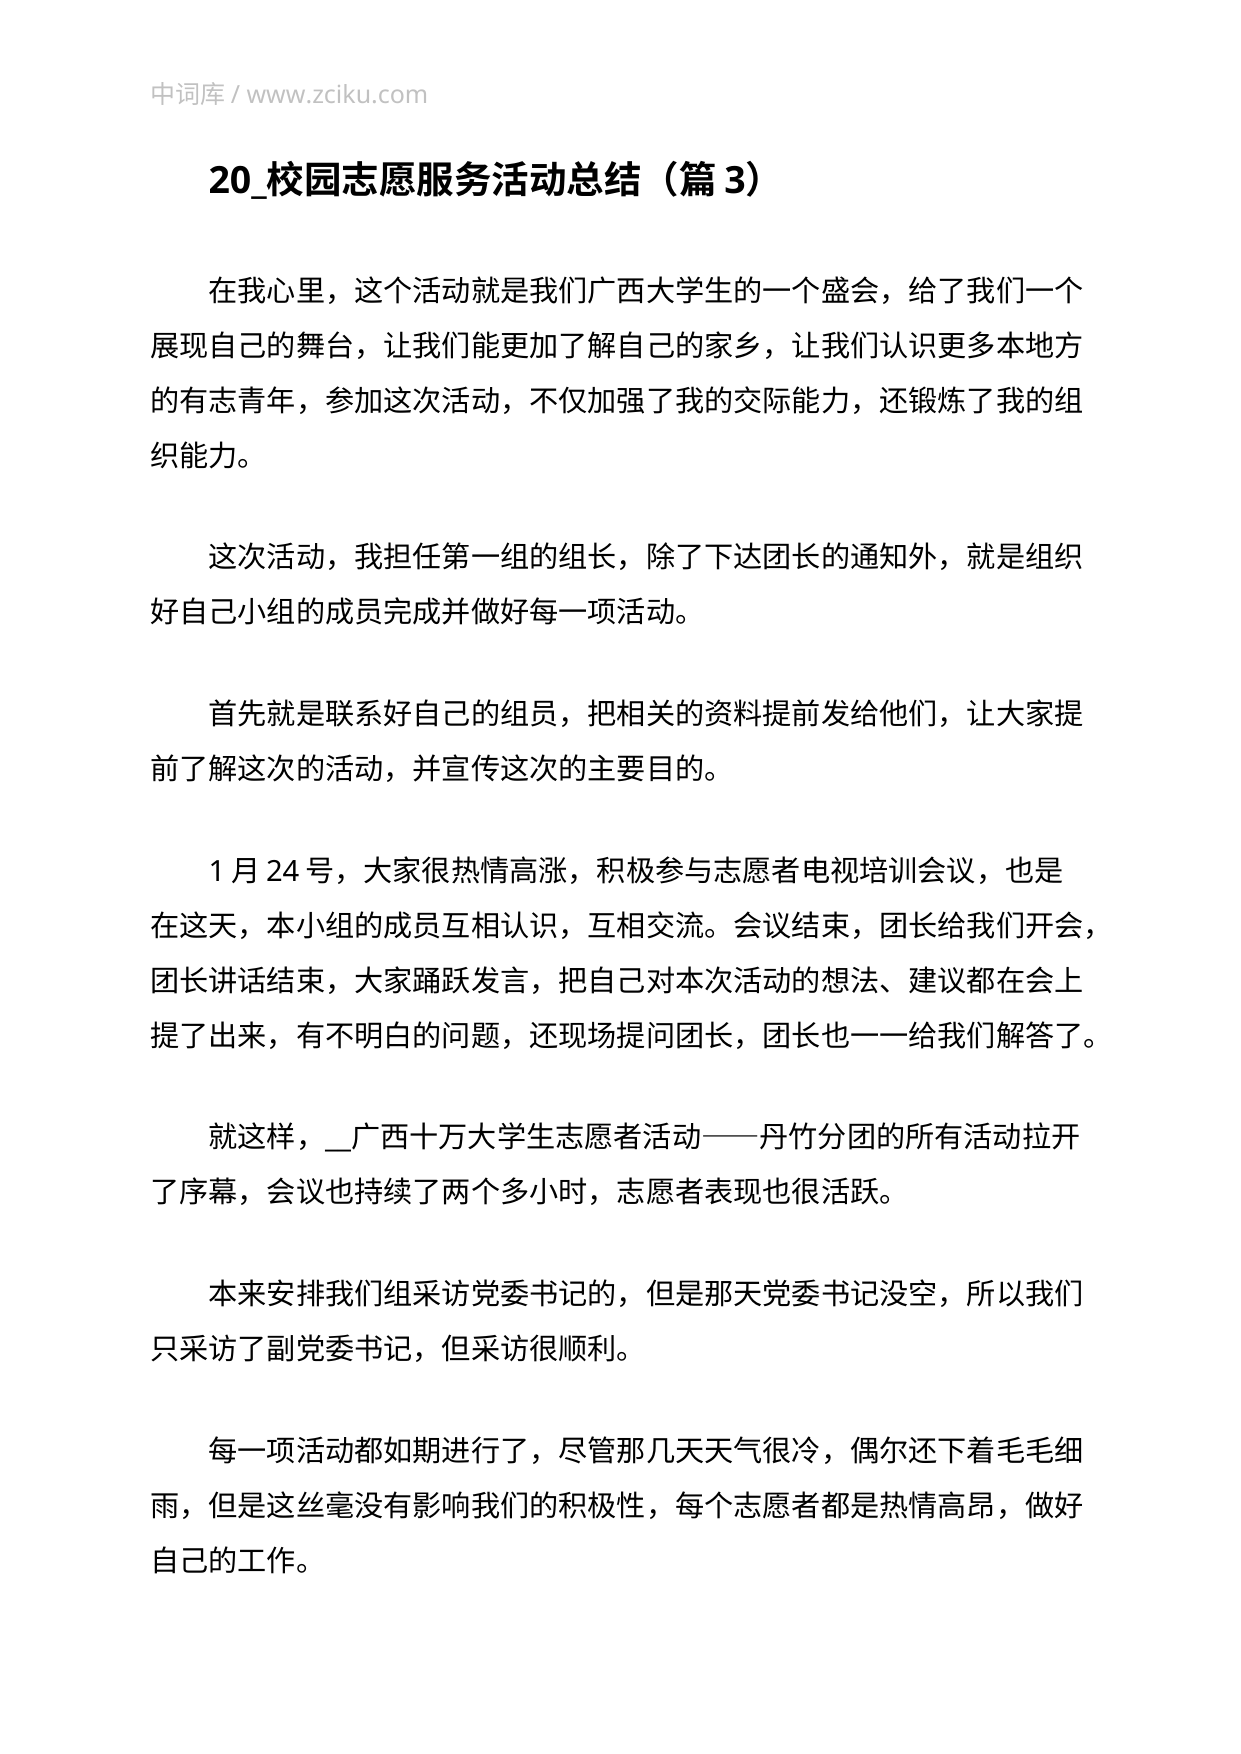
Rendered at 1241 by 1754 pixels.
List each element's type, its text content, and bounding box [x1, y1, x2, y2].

text 本来安排我们组采访党委书记的，但是那天党委书记没空，所以我们只采访了副党委书记，但采访很顺利。 [150, 1271, 1090, 1368]
text 1月24号，大家很热情高涨，积极参与志愿者电视培训会议，也是在这天，本小组的成员互相认识，互相交流。会议结束，团长给我们开会，团长讲话结束，大家踊跃发言，把自己对本次活动的想法、建议都在会上提了出来，有不明白的问题，还现场提问团长，团长也一一给我们解答了。 [150, 847, 1090, 1054]
text 首先就是联系好自己的组员，把相关的资料提前发给他们，让大家提前了解这次的活动，并宣传这次的主要目的。 [150, 691, 1090, 788]
text 20_校园志愿服务活动总结（篇3） [150, 150, 1090, 204]
text 就这样，__广西十万大学生志愿者活动——丹竹分团的所有活动拉开了序幕，会议也持续了两个多小时，志愿者表现也很活跃。 [150, 1114, 1090, 1211]
text 每一项活动都如期进行了，尽管那几天天气很冷，偶尔还下着毛毛细雨，但是这丝毫没有影响我们的积极性，每个志愿者都是热情高昂，做好自己的工作。 [150, 1427, 1090, 1579]
text 这次活动，我担任第一组的组长，除了下达团长的通知外，就是组织好自己小组的成员完成并做好每一项活动。 [150, 534, 1090, 631]
text 在我心里，这个活动就是我们广西大学生的一个盛会，给了我们一个展现自己的舞台，让我们能更加了解自己的家乡，让我们认识更多本地方的有志青年，参加这次活动，不仅加强了我的交际能力，还锻炼了我的组织能力。 [150, 268, 1090, 474]
